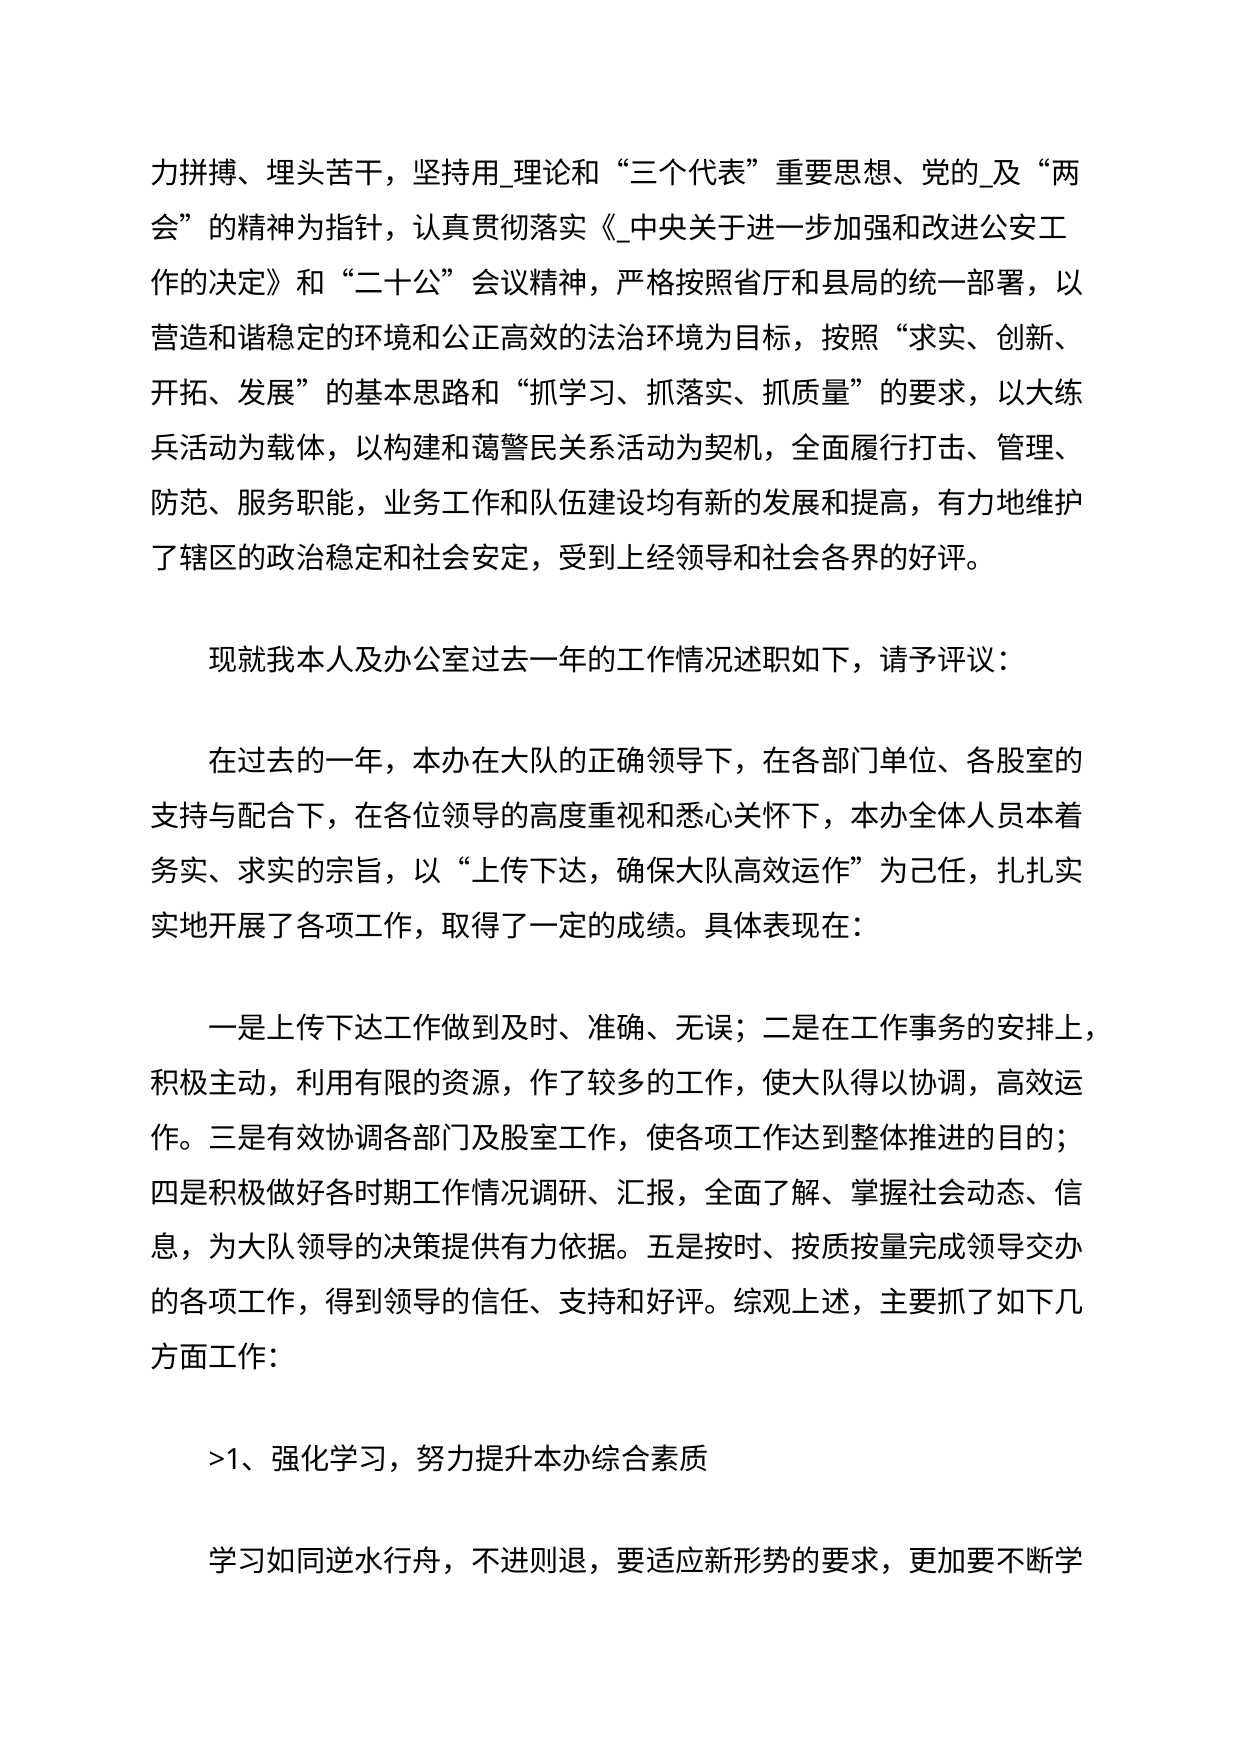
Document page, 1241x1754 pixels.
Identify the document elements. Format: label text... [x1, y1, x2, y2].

text 在过去的一年，本办在大队的正确领导下，在各部门单位、各股室的支持与配合下，在各位领导的高度重视和悉心关怀下，本办全体人员本着务实、求实的宗旨，以“上传下达，确保大队高效运作”为己任，扎扎实实地开展了各项工作，取得了一定的成绩。具体表现在： [150, 738, 1090, 945]
text 一是上传下达工作做到及时、准确、无误；二是在工作事务的安排上，积极主动，利用有限的资源，作了较多的工作，使大队得以协调，高效运作。三是有效协调各部门及股室工作，使各项工作达到整体推进的目的；四是积极做好各时期工作情况调研、汇报，全面了解、掌握社会动态、信息，为大队领导的决策提供有力依据。五是按时、按质按量完成领导交办的各项工作，得到领导的信任、支持和好评。综观上述，主要抓了如下几方面工作： [150, 1004, 1090, 1376]
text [150, 1538, 1090, 1580]
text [150, 150, 1090, 577]
text 现就我本人及办公室过去一年的工作情况述职如下，请予评议： [150, 636, 1090, 678]
text >1、强化学习，努力提升本办综合素质 [150, 1436, 1090, 1478]
